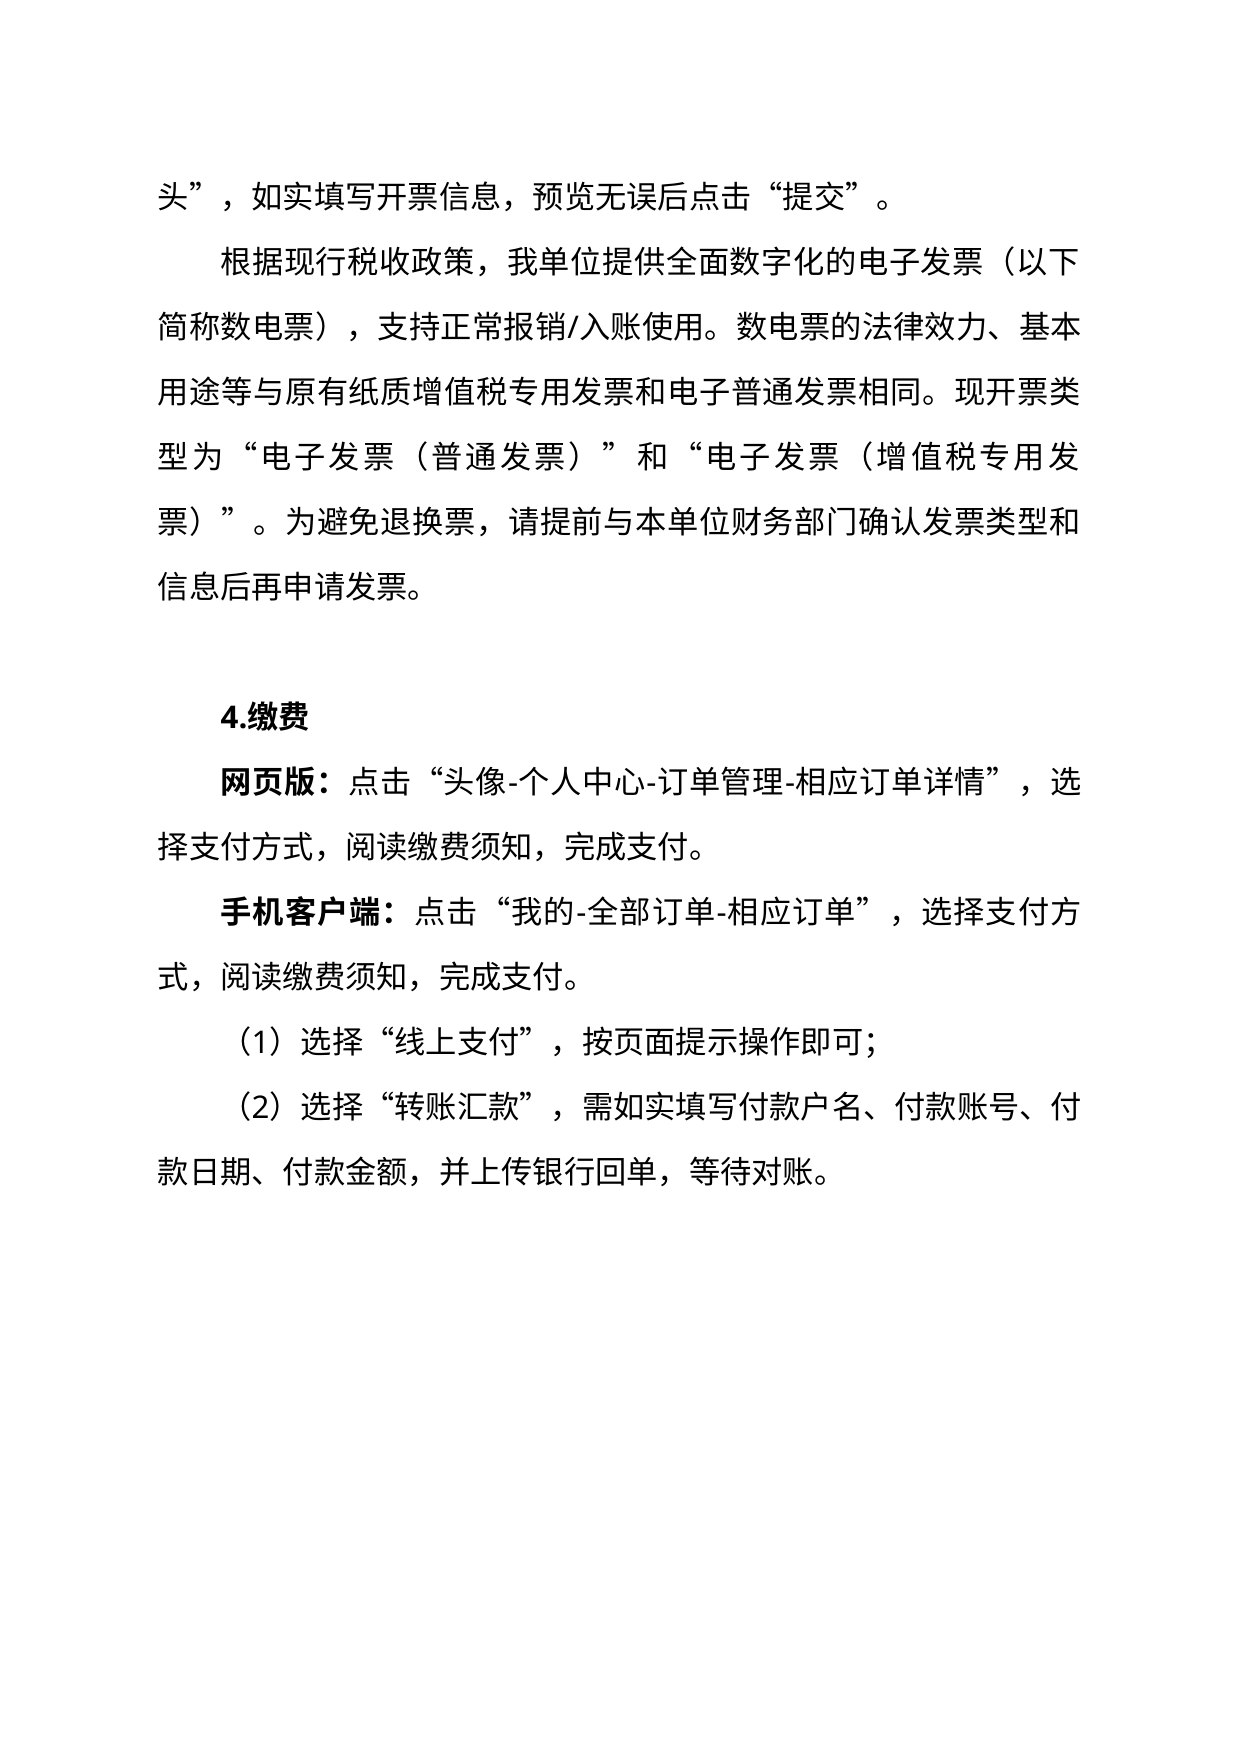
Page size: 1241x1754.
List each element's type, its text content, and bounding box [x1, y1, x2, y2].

text 手机客户端：点击“我的-全部订单-相应订单”，选择支付方式，阅读缴费须知，完成支付。 [158, 877, 1082, 1007]
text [158, 162, 1082, 227]
text 根据现行税收政策，我单位提供全面数字化的电子发票（以下简称数电票），支持正常报销/入账使用。数电票的法律效力、基本用途等与原有纸质增值税专用发票和电子普通发票相同。现开票类型为“电子发票（普通发票）”和“电子发票（增值税专用发票）”。为避免退换票，请提前与本单位财务部门确认发票类型和信息后再申请发票。 [158, 227, 1082, 682]
text 网页版：点击“头像-个人中心-订单管理-相应订单详情”，选择支付方式，阅读缴费须知，完成支付。 [158, 747, 1082, 877]
text （1）选择“线上支付”，按页面提示操作即可； [158, 1007, 1082, 1072]
text （2）选择“转账汇款”，需如实填写付款户名、付款账号、付款日期、付款金额，并上传银行回单，等待对账。 [158, 1072, 1082, 1202]
text 4.缴费 [158, 682, 1082, 747]
